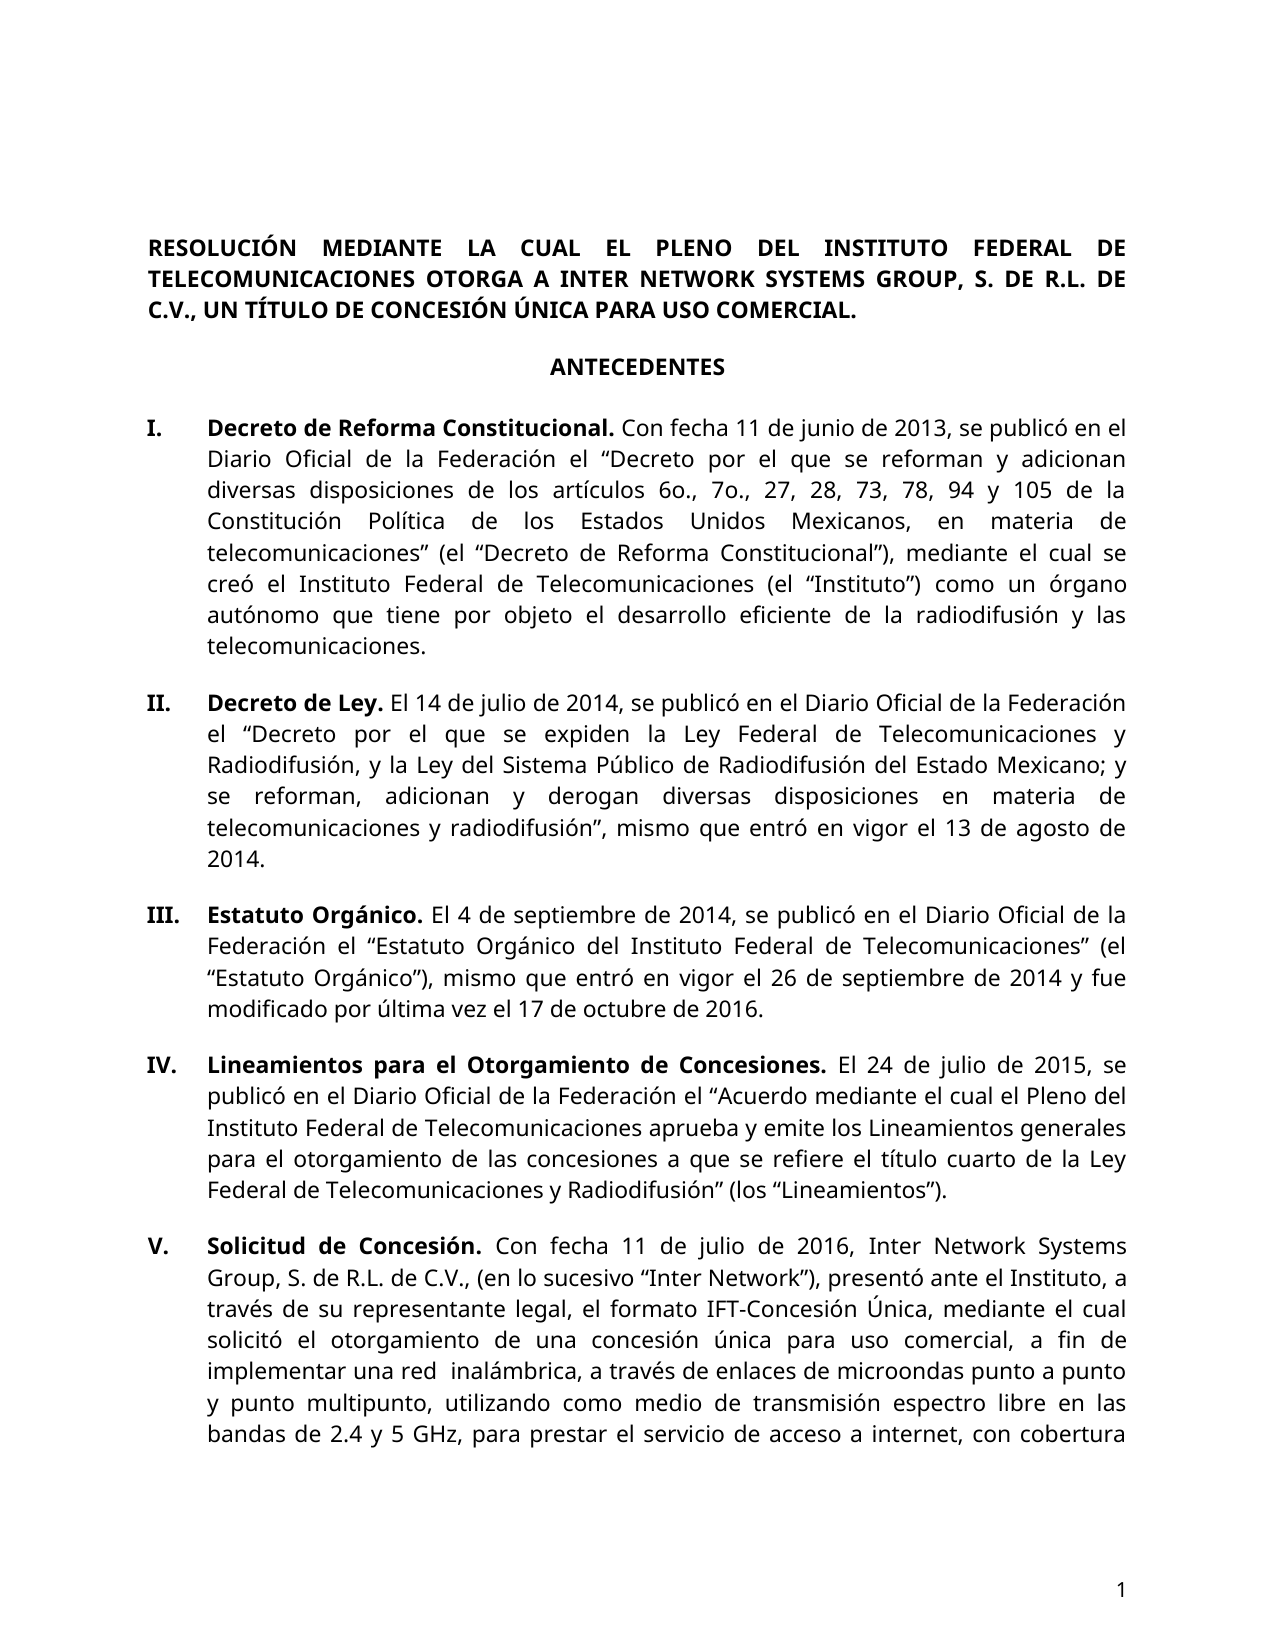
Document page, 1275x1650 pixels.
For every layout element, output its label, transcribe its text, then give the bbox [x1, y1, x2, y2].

list Estatuto Orgánico. El 4 de septiembre de 2014, se publicó en el Diario Oficial de la Federación el “Estatuto Orgánico del Instituto Federal de Telecomunicaciones” (el “Estatuto Orgánico”), mismo que entró en vigor el 26 de septiembre de 2014 y fue modificado por última vez el 17 de octubre de 2016. [147, 899, 1127, 1024]
list Decreto de Reforma Constitucional. Con fecha 11 de junio de 2013, se publicó en el Diario Oficial de la Federación el “Decreto por el que se reforman y adicionan diversas disposiciones de los artículos 6o., 7o., 27, 28, 73, 78, 94 y 105 de la Constitución Política de los Estados Unidos Mexicanos, en materia de telecomunicaciones” (el “Decreto de Reforma Constitucional”), mediante el cual se creó el Instituto Federal de Telecomunicaciones (el “Instituto”) como un órgano autónomo que tiene por objeto el desarrollo eficiente de la radiodifusión y las telecomunicaciones. [147, 411, 1127, 661]
list Lineamientos para el Otorgamiento de Concesiones. El 24 de julio de 2015, se publicó en el Diario Oficial de la Federación el “Acuerdo mediante el cual el Pleno del Instituto Federal de Telecomunicaciones aprueba y emite los Lineamientos generales para el otorgamiento de las concesiones a que se refiere el título cuarto de la Ley Federal de Telecomunicaciones y Radiodifusión” (los “Lineamientos”). [147, 1049, 1127, 1205]
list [148, 1230, 1127, 1449]
list Decreto de Ley. El 14 de julio de 2014, se publicó en el Diario Oficial de la Federación el “Decreto por el que se expiden la Ley Federal de Telecomunicaciones y Radiodifusión, y la Ley del Sistema Público de Radiodifusión del Estado Mexicano; y se reforman, adicionan y derogan diversas disposiciones en materia de telecomunicaciones y radiodifusión”, mismo que entró en vigor el 13 de agosto de 2014. [147, 686, 1127, 874]
subtitle RESOLUCIÓN MEDIANTE LA CUAL EL PLENO DEL INSTITUTO FEDERAL DE TELECOMUNICACIONES OTORGA A INTER NETWORK SYSTEMS GROUP, S. DE R.L. DE C.V., UN TÍTULO DE CONCESIÓN ÚNICA PARA USO COMERCIAL. [148, 232, 1127, 326]
subtitle ANTECEDENTES [148, 351, 1127, 382]
